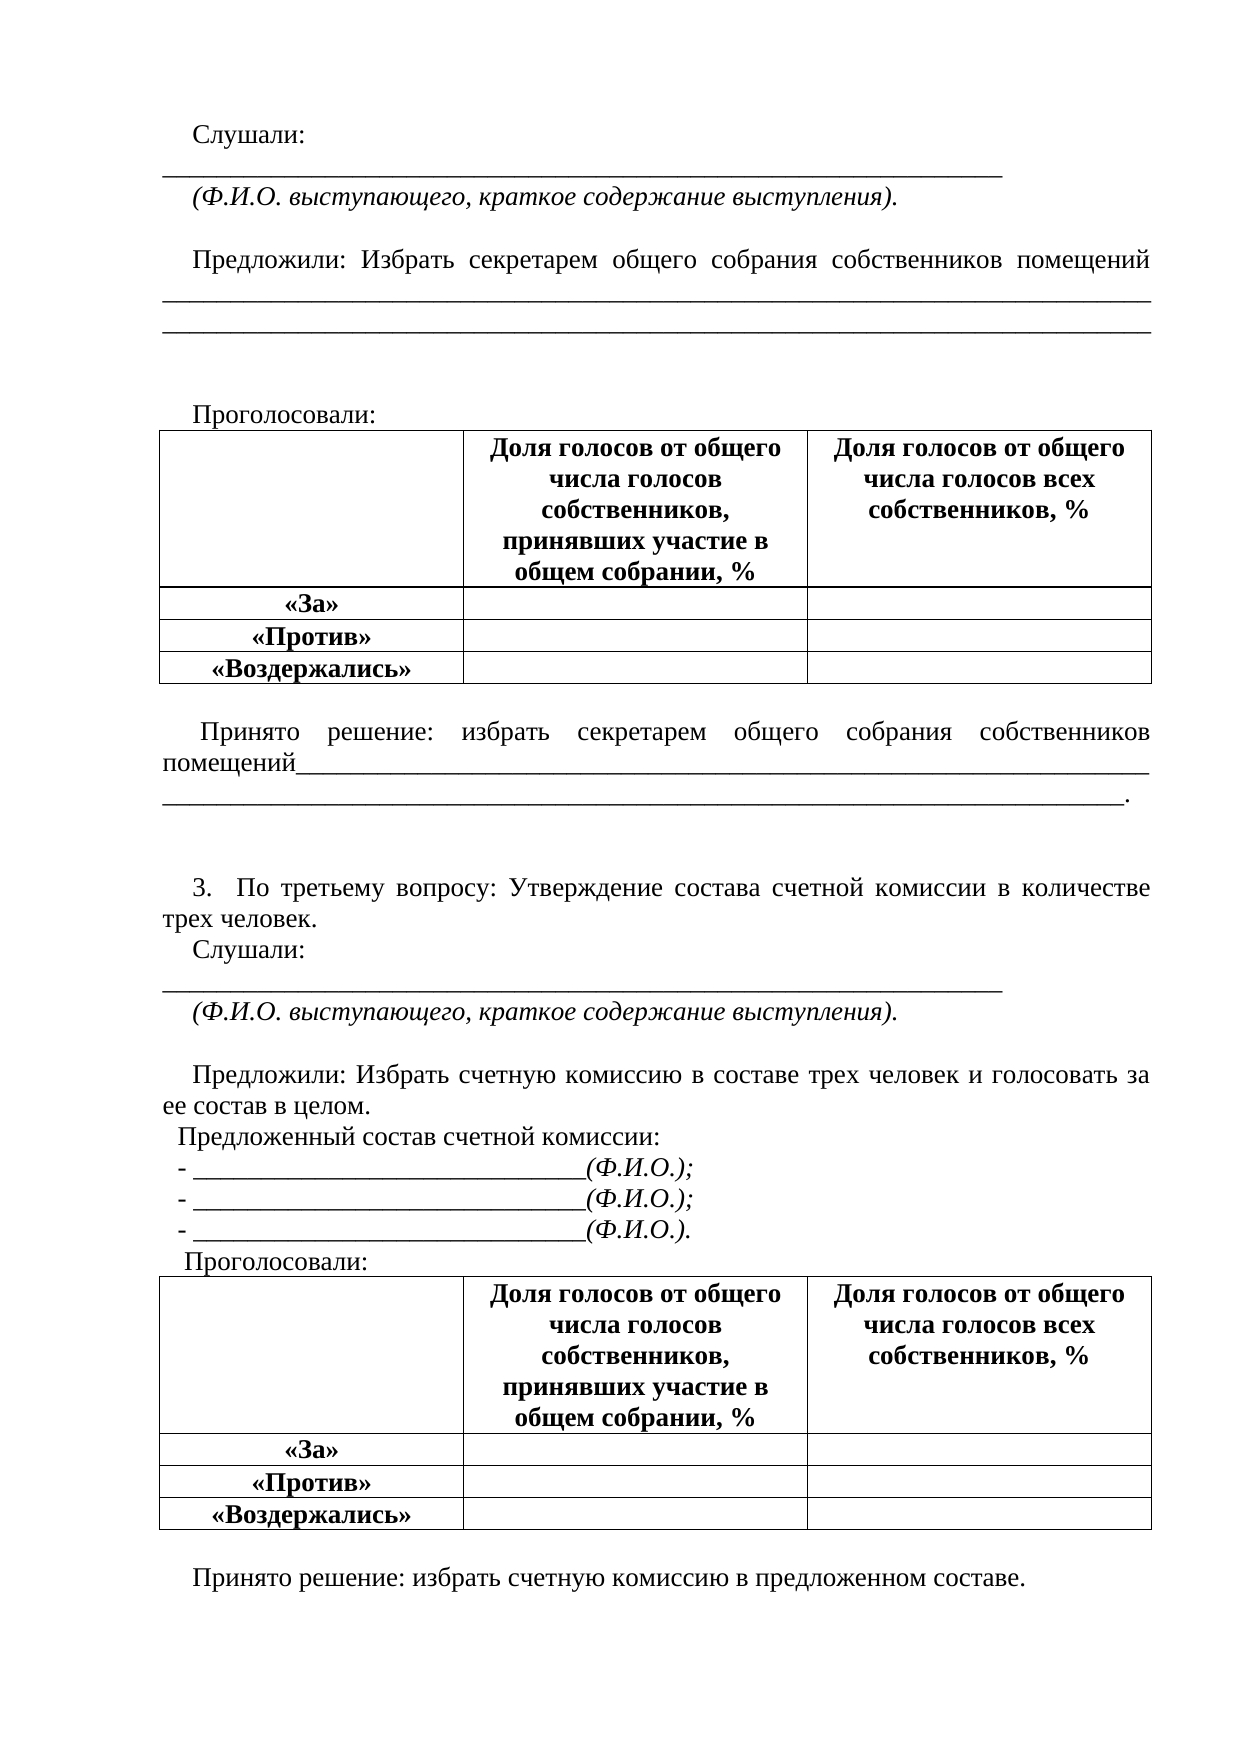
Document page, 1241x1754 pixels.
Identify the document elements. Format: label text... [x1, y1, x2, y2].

list (Ф.И.О. выступающего, краткое содержание выступления). [162, 180, 1152, 212]
table_cell [464, 1434, 807, 1465]
list Предложили: Избрать счетную комиссию в составе трех человек и голосовать за ее состав в целом. [162, 1058, 1152, 1120]
list Слушали: ______________________________________________________________ [162, 933, 1152, 995]
table_cell «Против» [160, 620, 463, 651]
list (Ф.И.О. выступающего, краткое содержание выступления). [162, 995, 1152, 1027]
list Предложенный состав счетной комиссии: [148, 1120, 1152, 1151]
table_cell [808, 1434, 1151, 1465]
table_header [160, 1277, 463, 1432]
table_header Доля голосов от общего числа голосов собственников, принявших участие в общем собрании, % [464, 431, 807, 586]
table_cell «Воздержались» [160, 1498, 463, 1529]
list Проголосовали: [162, 398, 1152, 429]
table_cell [464, 620, 807, 651]
list Проголосовали: [148, 1244, 1152, 1276]
list - _____________________________(Ф.И.О.); [148, 1182, 1152, 1213]
table_cell «За» [160, 588, 463, 618]
list Принято решение: избрать счетную комиссию в предложенном составе. [162, 1561, 1152, 1592]
table_cell [808, 1498, 1151, 1529]
table_cell «За» [160, 1434, 463, 1465]
list По третьему вопросу: Утверждение состава счетной комиссии в количестве трех человек. [162, 871, 1152, 933]
table_cell «Против» [160, 1466, 463, 1497]
table_cell [464, 588, 807, 618]
table_cell [808, 620, 1151, 651]
list Принято решение: избрать секретарем общего собрания собственников помещений______________________________________________________________________________________________________________________________________. [162, 715, 1152, 808]
table_cell [808, 652, 1151, 683]
list Слушали: ______________________________________________________________ [162, 118, 1152, 180]
table_cell [808, 1466, 1151, 1497]
table_cell [808, 588, 1151, 618]
table_cell «Воздержались» [160, 652, 463, 683]
table_header Доля голосов от общего числа голосов всех собственников, % [808, 431, 1151, 586]
table_header Доля голосов от общего числа голосов собственников, принявших участие в общем собрании, % [464, 1277, 807, 1432]
table_cell [464, 1498, 807, 1529]
list - _____________________________(Ф.И.О.). [148, 1213, 1152, 1244]
table_cell [464, 1466, 807, 1497]
table_header [160, 431, 463, 586]
list Предложили: Избрать секретарем общего собрания собственников помещений __________________________________________________________________________________________________________________________________________________ [162, 243, 1152, 336]
list - _____________________________(Ф.И.О.); [148, 1151, 1152, 1182]
table_cell [464, 652, 807, 683]
table_header Доля голосов от общего числа голосов всех собственников, % [808, 1277, 1151, 1432]
